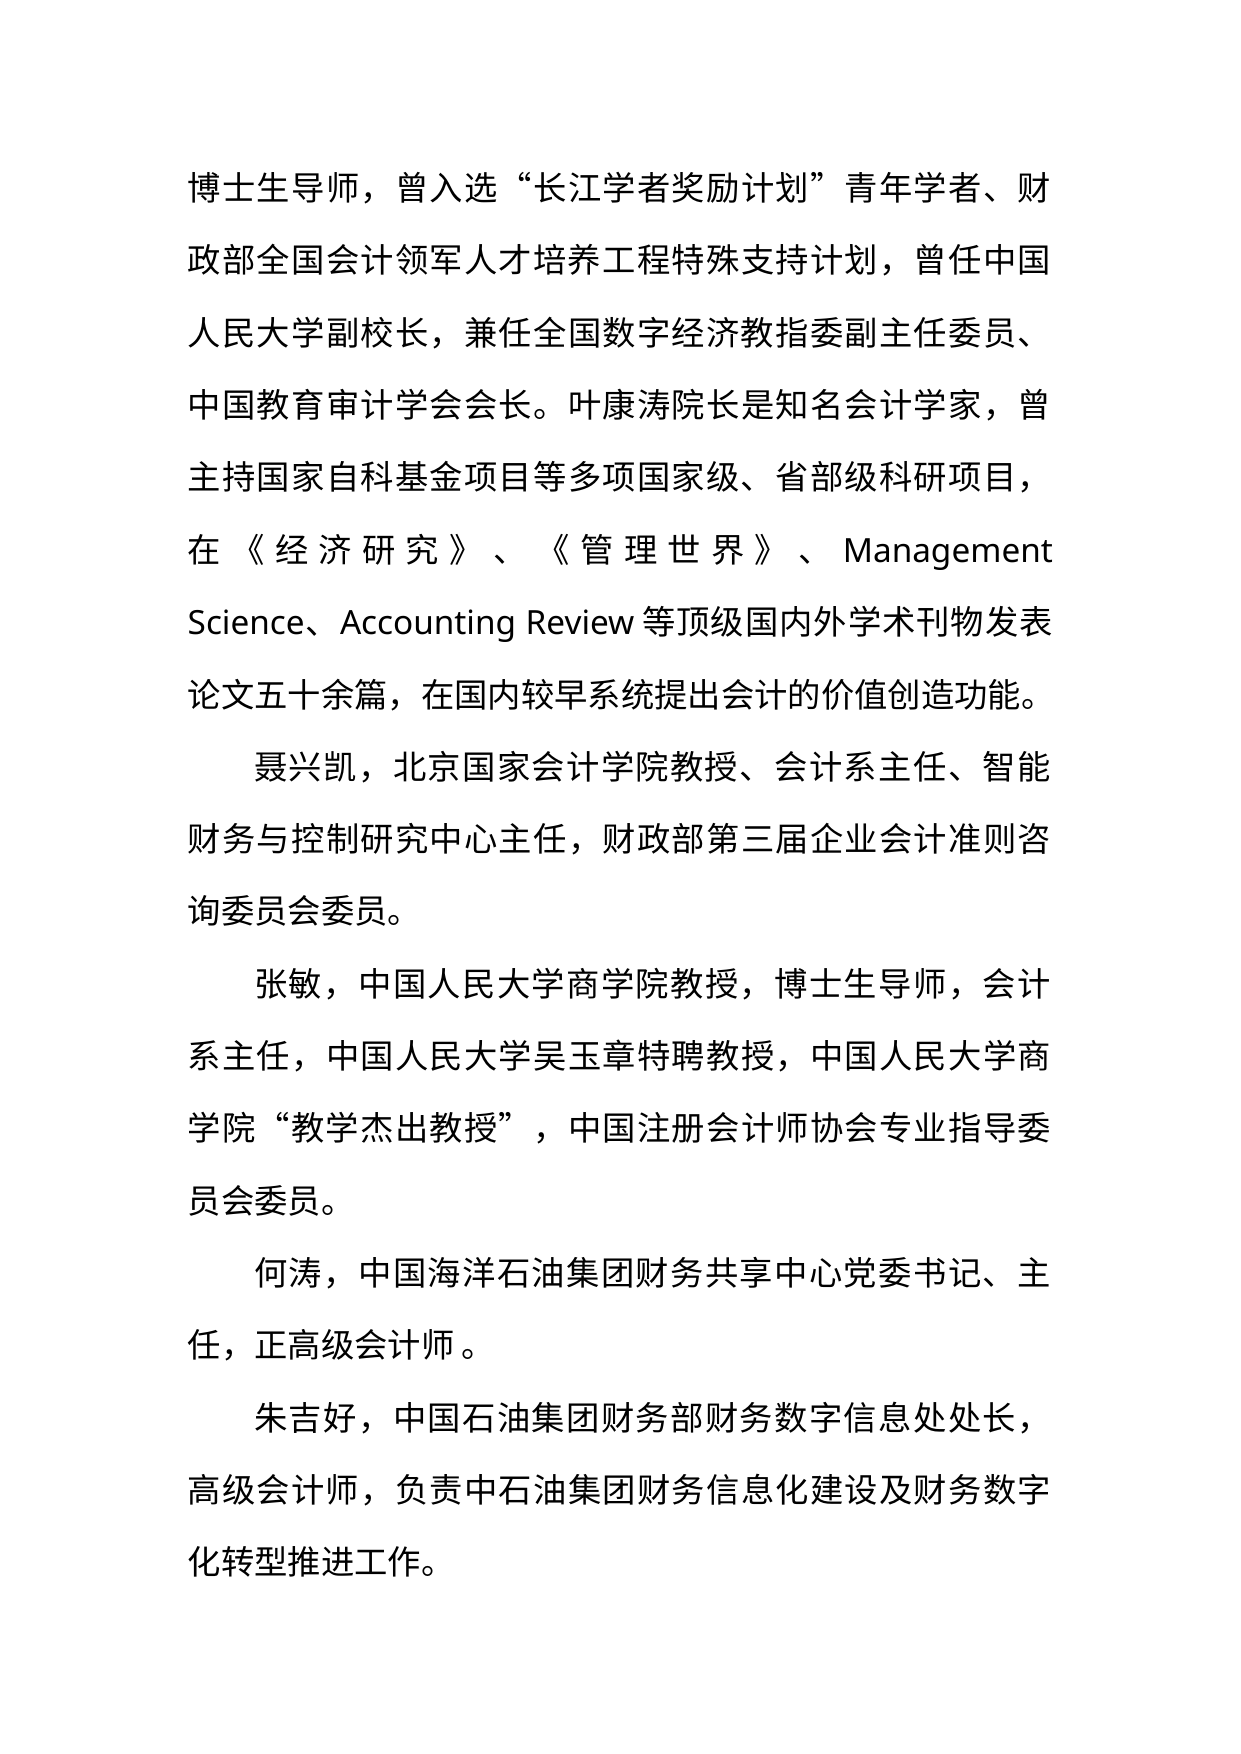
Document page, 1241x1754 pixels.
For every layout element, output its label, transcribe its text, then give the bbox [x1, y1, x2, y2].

text 张敏，中国人民大学商学院教授，博士生导师，会计系主任，中国人民大学吴玉章特聘教授，中国人民大学商学院“教学杰出教授”，中国注册会计师协会专业指导委员会委员。 [187, 958, 1053, 1223]
text 聂兴凯，北京国家会计学院教授、会计系主任、智能财务与控制研究中心主任，财政部第三届企业会计准则咨询委员会委员。 [187, 741, 1053, 933]
text 何涛，中国海洋石油集团财务共享中心党委书记、主任，正高级会计师 。 [187, 1247, 1053, 1367]
text 朱吉好，中国石油集团财务部财务数字信息处处长，高级会计师，负责中石油集团财务信息化建设及财务数字化转型推进工作。 [187, 1391, 1053, 1584]
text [187, 162, 1053, 717]
